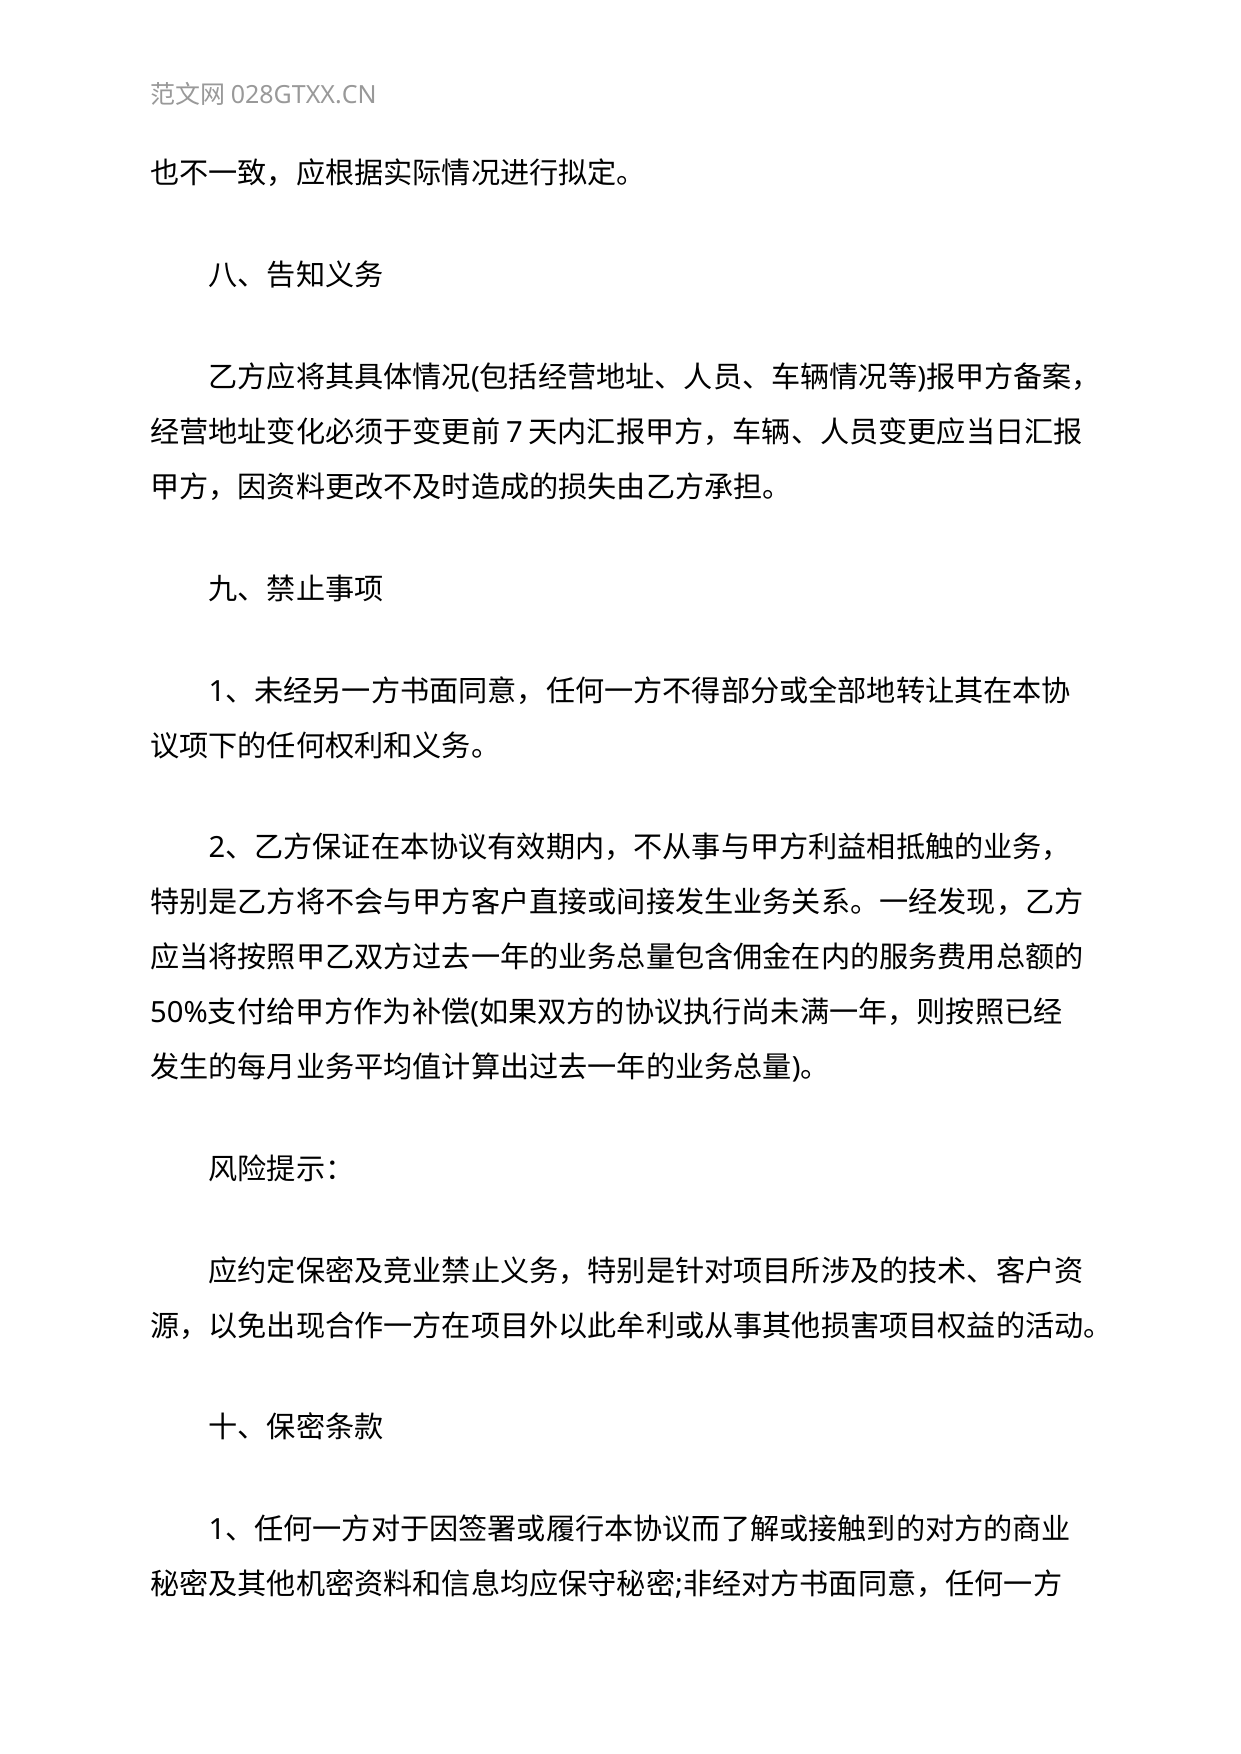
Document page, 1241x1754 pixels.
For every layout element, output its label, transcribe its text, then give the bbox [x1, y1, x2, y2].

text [150, 1506, 1090, 1603]
text 十、保密条款 [150, 1404, 1090, 1446]
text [150, 150, 1090, 192]
text 九、禁止事项 [150, 565, 1090, 608]
text 风险提示： [150, 1146, 1090, 1188]
text 1、未经另一方书面同意，任何一方不得部分或全部地转让其在本协议项下的任何权利和义务。 [150, 667, 1090, 764]
text 八、告知义务 [150, 252, 1090, 294]
text 2、乙方保证在本协议有效期内，不从事与甲方利益相抵触的业务，特别是乙方将不会与甲方客户直接或间接发生业务关系。一经发现，乙方应当将按照甲乙双方过去一年的业务总量包含佣金在内的服务费用总额的50%支付给甲方作为补偿(如果双方的协议执行尚未满一年，则按照已经发生的每月业务平均值计算出过去一年的业务总量)。 [150, 824, 1090, 1086]
text 乙方应将其具体情况(包括经营地址、人员、车辆情况等)报甲方备案，经营地址变化必须于变更前7天内汇报甲方，车辆、人员变更应当日汇报甲方，因资料更改不及时造成的损失由乙方承担。 [150, 353, 1090, 506]
text 应约定保密及竞业禁止义务，特别是针对项目所涉及的技术、客户资源，以免出现合作一方在项目外以此牟利或从事其他损害项目权益的活动。 [150, 1247, 1090, 1344]
